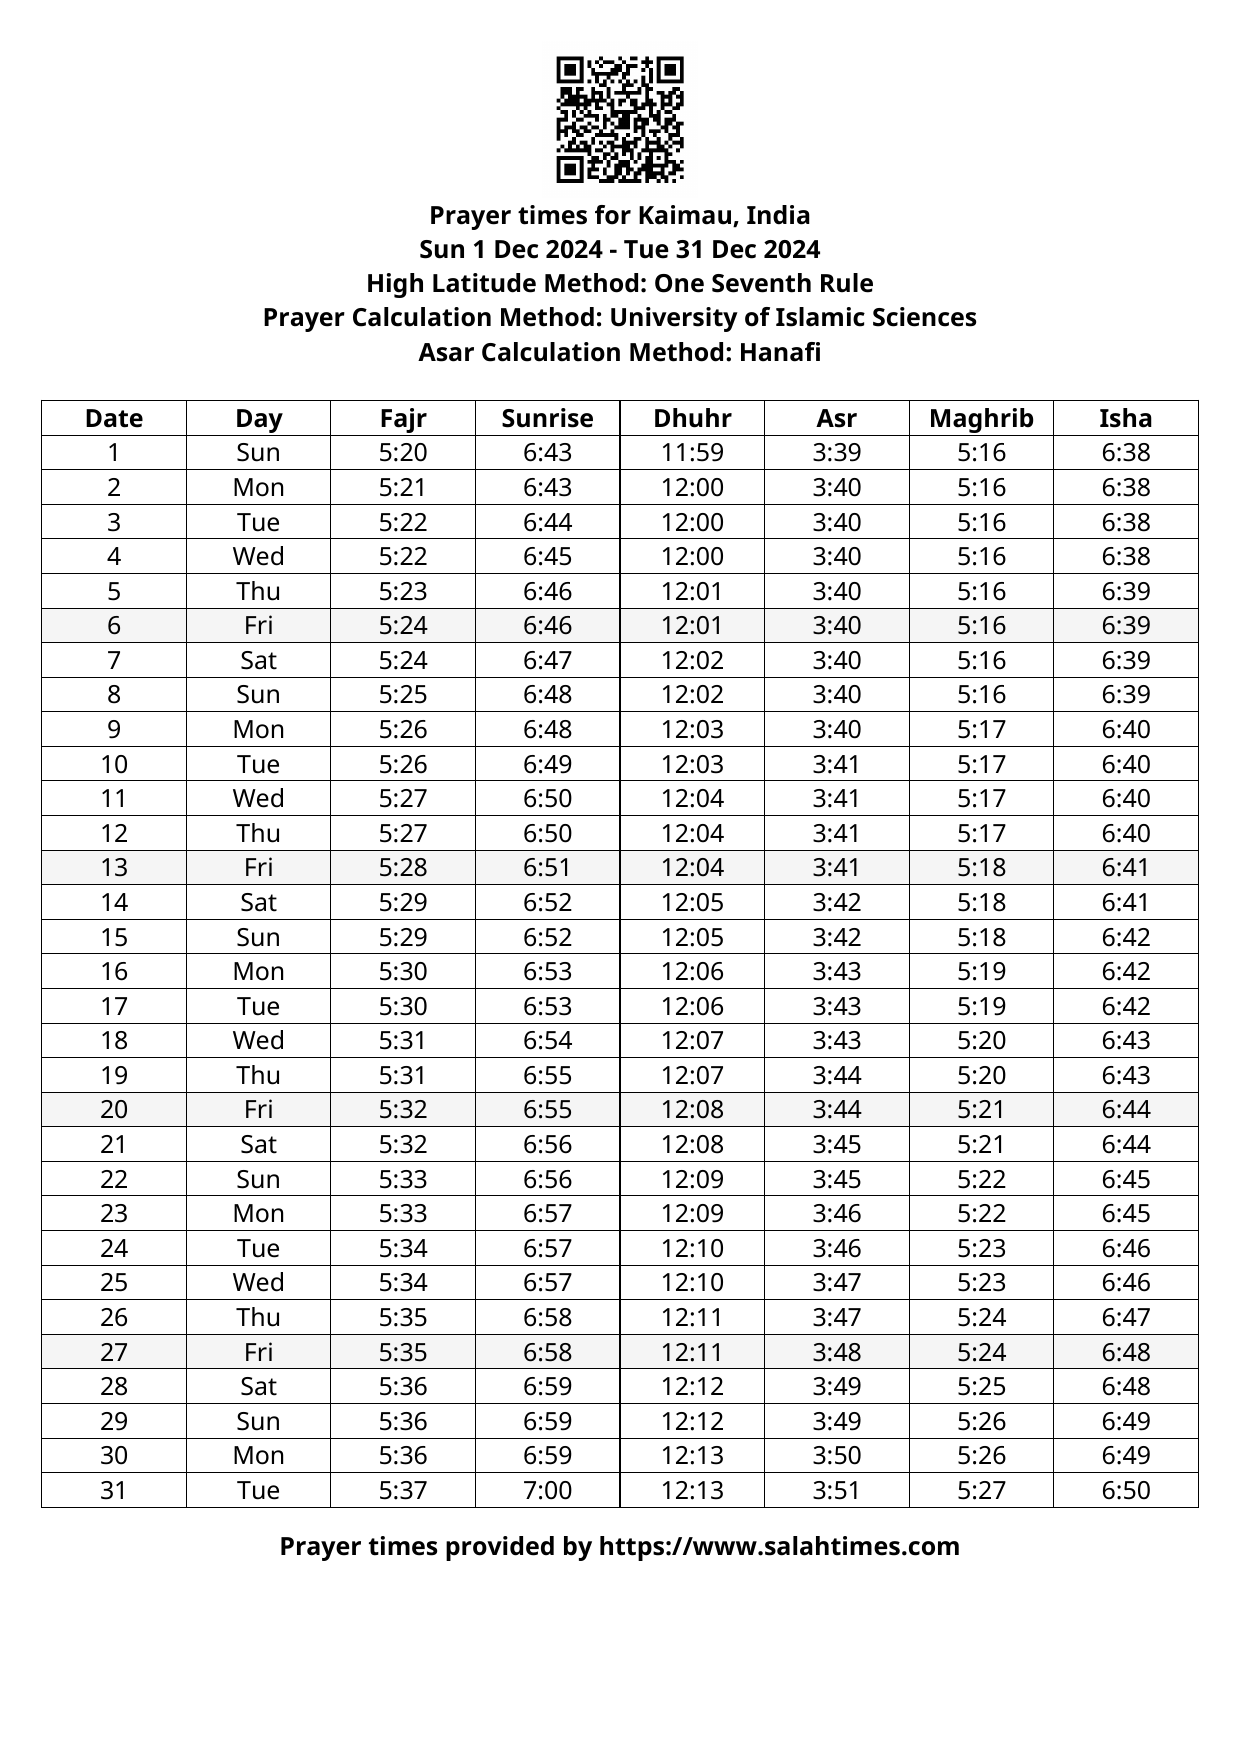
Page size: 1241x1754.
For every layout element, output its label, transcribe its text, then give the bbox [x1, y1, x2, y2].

table_cell 6:52 [476, 920, 619, 953]
table_cell 12:00 [621, 470, 764, 504]
table_cell 6:38 [1054, 436, 1198, 469]
text Prayer times for Kaimau, India [42, 198, 1198, 232]
table_cell 6:39 [1054, 574, 1198, 607]
table_cell Tue [187, 989, 330, 1022]
table_cell 6:53 [476, 989, 619, 1022]
table_cell 6:50 [1054, 1473, 1198, 1507]
table_cell 5:37 [331, 1473, 475, 1507]
table_cell 17 [42, 989, 186, 1022]
table_cell 3:50 [765, 1439, 909, 1472]
table_cell 5:18 [910, 885, 1053, 919]
table_cell 6:43 [476, 470, 619, 504]
table_cell Sun [187, 678, 330, 711]
text Prayer times provided by https://www.salahtimes.com [42, 1528, 1198, 1563]
table_cell 3 [42, 505, 186, 538]
table_cell 5:20 [331, 436, 475, 469]
table_cell Thu [187, 1300, 330, 1334]
table_cell 6:40 [1054, 747, 1198, 780]
table_cell 5:36 [331, 1439, 475, 1472]
table_cell 5:35 [331, 1300, 475, 1334]
table_cell 11:59 [621, 436, 764, 469]
table_cell 3:39 [765, 436, 909, 469]
table_cell 31 [42, 1473, 186, 1507]
table_cell 12:02 [621, 643, 764, 677]
table_cell 6:56 [476, 1162, 619, 1195]
table_cell 5:20 [910, 1058, 1053, 1092]
table_cell Tue [187, 747, 330, 780]
table_header Date [42, 401, 186, 434]
table_cell 5:19 [910, 954, 1053, 988]
table_cell 6:59 [476, 1404, 619, 1437]
table_cell 5:36 [331, 1369, 475, 1403]
table_cell Sun [187, 920, 330, 953]
table_cell 5:25 [331, 678, 475, 711]
table_header Dhuhr [621, 401, 764, 434]
table_cell 12:12 [621, 1404, 764, 1437]
table_cell Sat [187, 1127, 330, 1161]
table_cell Mon [187, 1196, 330, 1230]
table_cell Wed [187, 1266, 330, 1299]
table_cell 6:47 [1054, 1300, 1198, 1334]
table_cell 3:40 [765, 574, 909, 607]
table_cell 6:46 [476, 609, 619, 642]
table_cell 3:46 [765, 1231, 909, 1264]
table_cell 5:29 [331, 920, 475, 953]
table_cell 5:25 [910, 1369, 1053, 1403]
table_cell 27 [42, 1335, 186, 1368]
table_cell 5:22 [331, 505, 475, 538]
table_cell 12:10 [621, 1231, 764, 1264]
text Prayer Calculation Method: University of Islamic Sciences [42, 300, 1198, 334]
table_cell 6:41 [1054, 885, 1198, 919]
table_cell 28 [42, 1369, 186, 1403]
table_cell 6:41 [1054, 851, 1198, 884]
table_cell 5:16 [910, 539, 1053, 573]
table_cell 3:41 [765, 851, 909, 884]
table_cell 18 [42, 1024, 186, 1057]
table_cell Sun [187, 436, 330, 469]
table_cell 6:47 [476, 643, 619, 677]
table_cell 6:39 [1054, 609, 1198, 642]
table_cell 5:33 [331, 1162, 475, 1195]
table_cell 3:40 [765, 712, 909, 746]
table_cell 3:49 [765, 1369, 909, 1403]
table_cell 12:09 [621, 1196, 764, 1230]
table_cell 5:26 [910, 1404, 1053, 1437]
table_cell Wed [187, 1024, 330, 1057]
table_cell 6:43 [1054, 1024, 1198, 1057]
table_cell Thu [187, 1058, 330, 1092]
table_cell 5:16 [910, 643, 1053, 677]
table_cell 6:42 [1054, 920, 1198, 953]
table_cell 12:00 [621, 505, 764, 538]
table_cell 5:22 [910, 1162, 1053, 1195]
table_cell 6:38 [1054, 539, 1198, 573]
table_cell Thu [187, 574, 330, 607]
table_cell 5:32 [331, 1127, 475, 1161]
table_cell 24 [42, 1231, 186, 1264]
table_cell 5:31 [331, 1024, 475, 1057]
table_cell 19 [42, 1058, 186, 1092]
table_cell 12:01 [621, 609, 764, 642]
table_cell 5:33 [331, 1196, 475, 1230]
table_cell 6:59 [476, 1369, 619, 1403]
table_cell 6:53 [476, 954, 619, 988]
table_cell 20 [42, 1093, 186, 1126]
table_cell 12:10 [621, 1266, 764, 1299]
table_cell Sun [187, 1404, 330, 1437]
table_cell 5:21 [910, 1093, 1053, 1126]
table_cell 12:06 [621, 954, 764, 988]
table_cell Tue [187, 505, 330, 538]
table_cell 12:05 [621, 885, 764, 919]
table_cell Wed [187, 539, 330, 573]
table_cell 5 [42, 574, 186, 607]
table_cell 6:56 [476, 1127, 619, 1161]
table_cell 5:16 [910, 436, 1053, 469]
table_cell 5:16 [910, 574, 1053, 607]
table_cell 5:26 [331, 747, 475, 780]
table_cell 5:26 [331, 712, 475, 746]
table_cell 29 [42, 1404, 186, 1437]
table_cell 7:00 [476, 1473, 619, 1507]
table_cell 5:18 [910, 851, 1053, 884]
table_cell Mon [187, 954, 330, 988]
table_cell 6:38 [1054, 505, 1198, 538]
table_cell 6:58 [476, 1300, 619, 1334]
table_cell 6:44 [1054, 1127, 1198, 1161]
table_cell Sat [187, 643, 330, 677]
table_cell 3:45 [765, 1162, 909, 1195]
table_cell 5:20 [910, 1024, 1053, 1057]
table_cell 12:01 [621, 574, 764, 607]
table_cell 6:55 [476, 1058, 619, 1092]
table_cell Mon [187, 1439, 330, 1472]
table_cell 12:02 [621, 678, 764, 711]
table_cell 3:41 [765, 781, 909, 815]
table_cell 6:38 [1054, 470, 1198, 504]
table_cell 6:48 [476, 678, 619, 711]
table_cell 6:46 [476, 574, 619, 607]
table_cell 1 [42, 436, 186, 469]
table_cell 5:16 [910, 505, 1053, 538]
table_cell 5:17 [910, 816, 1053, 849]
table_cell 6:46 [1054, 1266, 1198, 1299]
table_cell 12:12 [621, 1369, 764, 1403]
table_cell 5:22 [331, 539, 475, 573]
table_cell 12:11 [621, 1335, 764, 1368]
table_cell 3:44 [765, 1093, 909, 1126]
text High Latitude Method: One Seventh Rule [42, 266, 1198, 300]
table_cell 2 [42, 470, 186, 504]
table_cell 6:39 [1054, 643, 1198, 677]
table_cell 5:26 [910, 1439, 1053, 1472]
table_cell 12:05 [621, 920, 764, 953]
table_cell 3:46 [765, 1196, 909, 1230]
table_cell 6:45 [1054, 1162, 1198, 1195]
table_cell 6:49 [1054, 1439, 1198, 1472]
table_header Day [187, 401, 330, 434]
table_cell 5:21 [331, 470, 475, 504]
table_cell 5:17 [910, 781, 1053, 815]
table_cell 3:42 [765, 920, 909, 953]
table_cell 5:17 [910, 747, 1053, 780]
table_cell 12:11 [621, 1300, 764, 1334]
table_cell 3:40 [765, 678, 909, 711]
table_cell 6:52 [476, 885, 619, 919]
table_cell Sat [187, 885, 330, 919]
table_cell 5:19 [910, 989, 1053, 1022]
table_cell 3:42 [765, 885, 909, 919]
table_cell 12:13 [621, 1439, 764, 1472]
table_cell 12:06 [621, 989, 764, 1022]
table_cell 5:16 [910, 470, 1053, 504]
table_header Sunrise [476, 401, 619, 434]
table_cell 15 [42, 920, 186, 953]
table_cell 6:45 [1054, 1196, 1198, 1230]
table_cell 5:24 [910, 1335, 1053, 1368]
table_cell 3:41 [765, 747, 909, 780]
table_cell 6:48 [476, 712, 619, 746]
table_cell 12:07 [621, 1024, 764, 1057]
table_cell 3:45 [765, 1127, 909, 1161]
table_cell Wed [187, 781, 330, 815]
table_cell 6:57 [476, 1231, 619, 1264]
table_cell 6:58 [476, 1335, 619, 1368]
table_cell 16 [42, 954, 186, 988]
table_cell Tue [187, 1231, 330, 1264]
table_cell 6:57 [476, 1266, 619, 1299]
table_cell 6:40 [1054, 712, 1198, 746]
table_cell 6:57 [476, 1196, 619, 1230]
table_cell 8 [42, 678, 186, 711]
table_cell 5:28 [331, 851, 475, 884]
table_cell 5:16 [910, 609, 1053, 642]
table_cell 12:04 [621, 851, 764, 884]
table_cell 12:07 [621, 1058, 764, 1092]
table_cell 5:24 [331, 609, 475, 642]
table_cell 12:08 [621, 1127, 764, 1161]
table_cell Sat [187, 1369, 330, 1403]
table_cell 6 [42, 609, 186, 642]
table_cell 5:35 [331, 1335, 475, 1368]
table_cell 6:42 [1054, 954, 1198, 988]
table_cell 12 [42, 816, 186, 849]
table_cell 5:22 [910, 1196, 1053, 1230]
table_cell Fri [187, 1093, 330, 1126]
table_header Isha [1054, 401, 1198, 434]
table_cell 6:59 [476, 1439, 619, 1472]
table_cell 3:47 [765, 1300, 909, 1334]
table_cell 5:27 [331, 781, 475, 815]
table_cell 5:27 [910, 1473, 1053, 1507]
table_cell 5:16 [910, 678, 1053, 711]
table_cell Mon [187, 470, 330, 504]
table_cell 3:44 [765, 1058, 909, 1092]
table_cell 6:51 [476, 851, 619, 884]
table_cell Tue [187, 1473, 330, 1507]
table_cell 6:48 [1054, 1369, 1198, 1403]
table_cell 3:43 [765, 954, 909, 988]
table_cell 5:34 [331, 1231, 475, 1264]
table_cell 30 [42, 1439, 186, 1472]
table_cell 12:03 [621, 747, 764, 780]
table_cell 3:40 [765, 470, 909, 504]
table_cell 6:40 [1054, 816, 1198, 849]
table_cell 5:21 [910, 1127, 1053, 1161]
table_cell 5:30 [331, 989, 475, 1022]
table_cell 5:17 [910, 712, 1053, 746]
table_cell 6:50 [476, 781, 619, 815]
table_cell Fri [187, 851, 330, 884]
table_cell 5:24 [910, 1300, 1053, 1334]
table_cell 3:47 [765, 1266, 909, 1299]
table_cell 26 [42, 1300, 186, 1334]
table_cell 5:23 [910, 1231, 1053, 1264]
text Asar Calculation Method: Hanafi [42, 334, 1198, 368]
table_cell 3:51 [765, 1473, 909, 1507]
picture [542, 41, 699, 198]
table_cell 5:36 [331, 1404, 475, 1437]
table_cell 12:04 [621, 781, 764, 815]
table_cell 6:49 [1054, 1404, 1198, 1437]
table_cell 12:04 [621, 816, 764, 849]
table_cell 5:23 [910, 1266, 1053, 1299]
table_cell 5:27 [331, 816, 475, 849]
table_cell 6:44 [1054, 1093, 1198, 1126]
table_cell 5:34 [331, 1266, 475, 1299]
table_cell 3:40 [765, 505, 909, 538]
table_cell 12:13 [621, 1473, 764, 1507]
table_cell 6:43 [1054, 1058, 1198, 1092]
table_cell 3:43 [765, 1024, 909, 1057]
table_cell 7 [42, 643, 186, 677]
table_cell 6:46 [1054, 1231, 1198, 1264]
table_header Fajr [331, 401, 475, 434]
table_cell 3:43 [765, 989, 909, 1022]
table_cell 6:49 [476, 747, 619, 780]
table_cell 6:44 [476, 505, 619, 538]
table_cell Thu [187, 816, 330, 849]
table_cell 6:40 [1054, 781, 1198, 815]
table_cell 3:41 [765, 816, 909, 849]
table_cell 3:40 [765, 609, 909, 642]
table_cell Fri [187, 609, 330, 642]
table_cell 6:43 [476, 436, 619, 469]
table_cell 12:08 [621, 1093, 764, 1126]
table_cell 4 [42, 539, 186, 573]
table_cell 6:55 [476, 1093, 619, 1126]
table_cell 12:00 [621, 539, 764, 573]
table_cell 25 [42, 1266, 186, 1299]
table_cell 22 [42, 1162, 186, 1195]
table_cell 5:32 [331, 1093, 475, 1126]
text Sun 1 Dec 2024 - Tue 31 Dec 2024 [42, 232, 1198, 266]
table_cell 6:54 [476, 1024, 619, 1057]
table_cell 6:48 [1054, 1335, 1198, 1368]
table_header Asr [765, 401, 909, 434]
table_cell 21 [42, 1127, 186, 1161]
table_cell 10 [42, 747, 186, 780]
table_cell 6:39 [1054, 678, 1198, 711]
table_cell 6:42 [1054, 989, 1198, 1022]
table_cell Fri [187, 1335, 330, 1368]
table_cell 5:24 [331, 643, 475, 677]
table_cell 3:40 [765, 539, 909, 573]
table_cell 3:40 [765, 643, 909, 677]
table_cell 5:30 [331, 954, 475, 988]
table_cell 12:09 [621, 1162, 764, 1195]
table_cell 3:49 [765, 1404, 909, 1437]
table_cell 5:29 [331, 885, 475, 919]
table_cell 13 [42, 851, 186, 884]
table_cell Sun [187, 1162, 330, 1195]
table_cell 5:18 [910, 920, 1053, 953]
table_cell 23 [42, 1196, 186, 1230]
table_cell Mon [187, 712, 330, 746]
table_cell 12:03 [621, 712, 764, 746]
table_cell 6:45 [476, 539, 619, 573]
table_cell 14 [42, 885, 186, 919]
table_header Maghrib [910, 401, 1053, 434]
table_cell 9 [42, 712, 186, 746]
table_cell 5:31 [331, 1058, 475, 1092]
table_cell 3:48 [765, 1335, 909, 1368]
table_cell 5:23 [331, 574, 475, 607]
table_cell 11 [42, 781, 186, 815]
table_cell 6:50 [476, 816, 619, 849]
